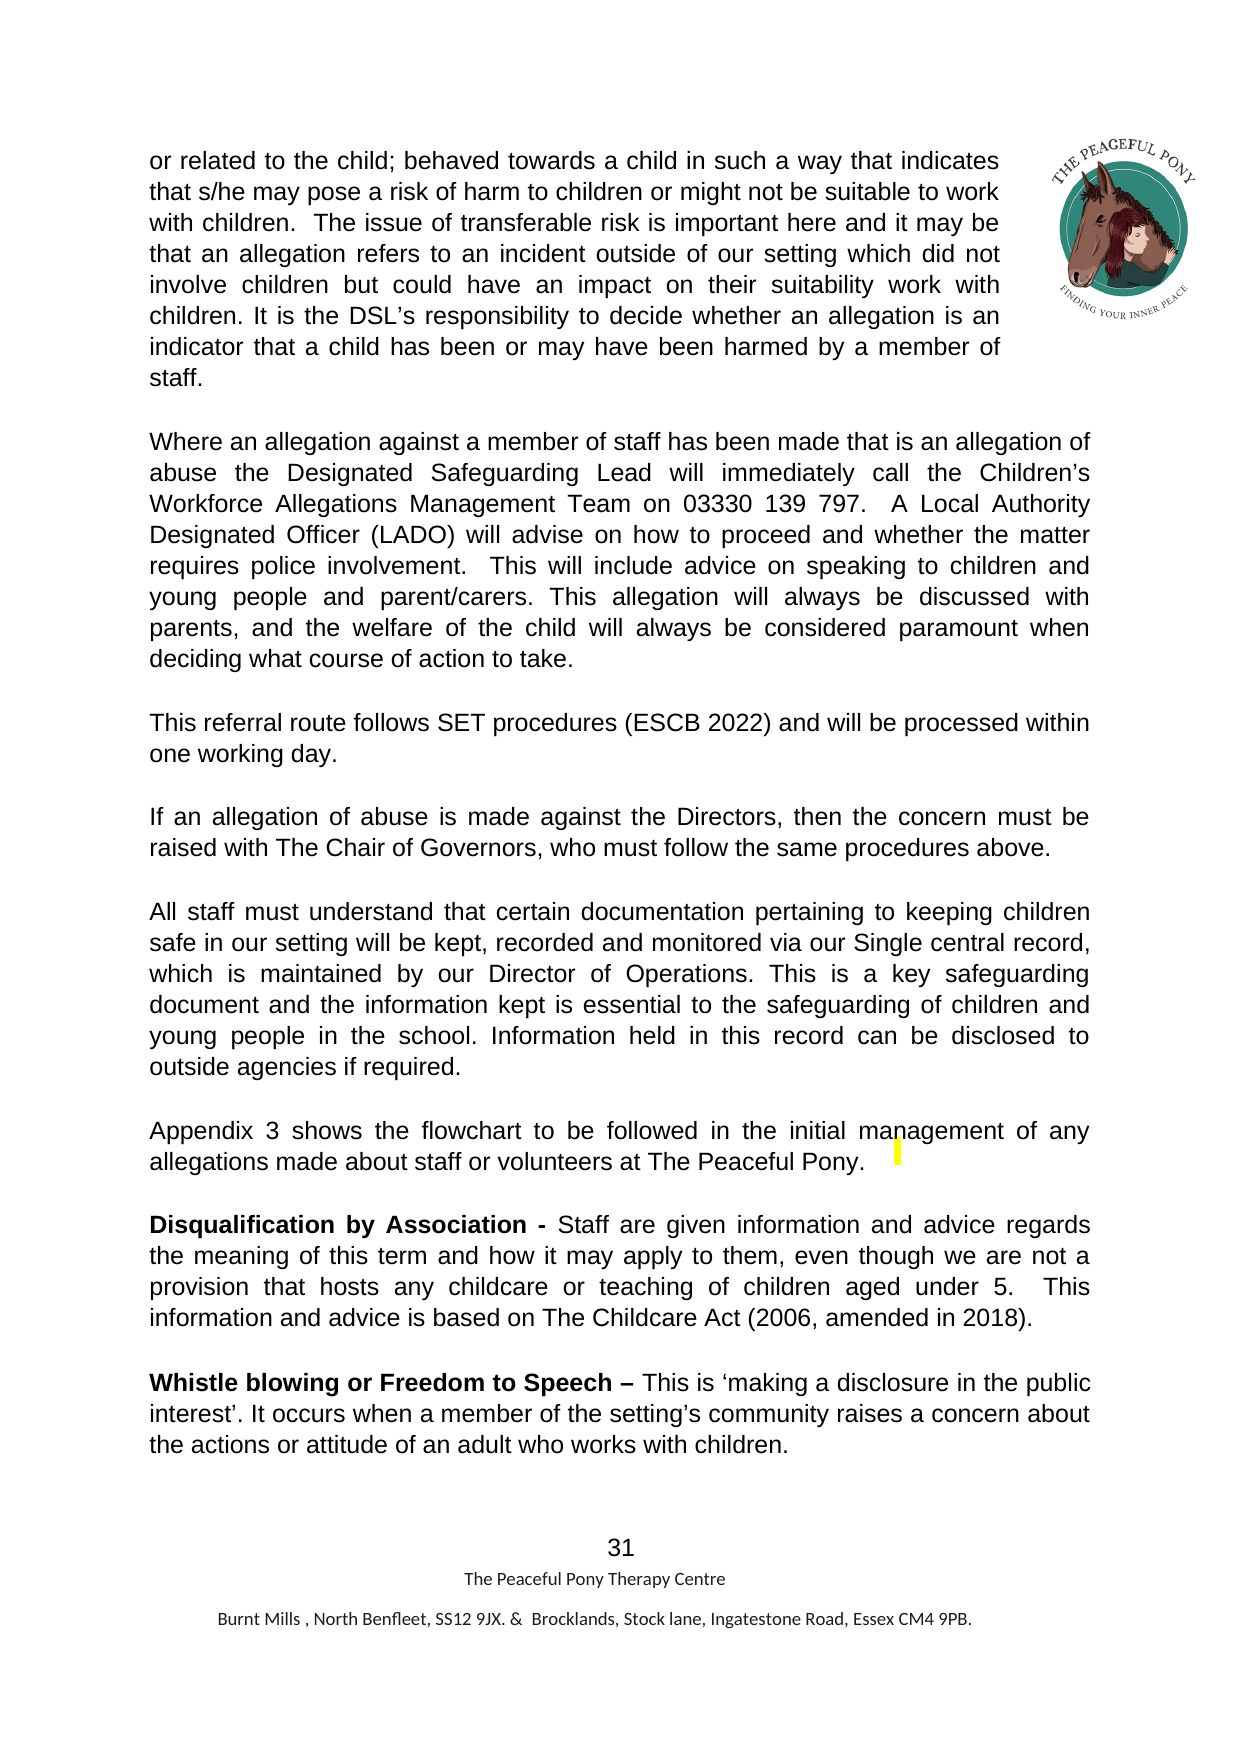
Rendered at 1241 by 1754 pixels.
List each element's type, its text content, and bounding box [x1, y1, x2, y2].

text If an allegation of abuse is made against the Directors, then the concern must be raised with The Chair of Governors, who must follow the same procedures above. [149, 802, 1092, 862]
text Appendix 3 shows the flowchart to be followed in the initial management of any allegations made about staff or volunteers at The Peaceful Pony. [149, 1116, 1092, 1176]
text Disqualification by Association - Staff are given information and advice regards the meaning of this term and how it may apply to them, even though we are not a provision that hosts any childcare or teaching of children aged under 5. This information and advice is based on The Childcare Act (2006, amended in 2018). [149, 1210, 1092, 1332]
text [149, 146, 1092, 392]
text Whistle blowing or Freedom to Speech – This is ‘making a disclosure in the public interest’. It occurs when a member of the setting’s community raises a concern about the actions or attitude of an adult who works with children. [149, 1368, 1092, 1459]
picture [1020, 75, 1227, 383]
text Where an allegation against a member of staff has been made that is an allegation of abuse the Designated Safeguarding Lead will immediately call the Children’s Workforce Allegations Management Team on 03330 139 797. A Local Authority Designated Officer (LADO) will advise on how to proceed and whether the matter requires police involvement. This will include advice on speaking to children and young people and parent/carers. This allegation will always be discussed with parents, and the welfare of the child will always be considered paramount when deciding what course of action to take. [149, 427, 1092, 673]
text This referral route follows SET procedures (ESCB 2022) and will be processed within one working day. [149, 708, 1092, 768]
text All staff must understand that certain documentation pertaining to keeping children safe in our setting will be kept, recorded and monitored via our Single central record, which is maintained by our Director of Operations. This is a key safeguarding document and the information kept is essential to the safeguarding of children and young people in the school. Information held in this record can be disclosed to outside agencies if required. [149, 897, 1092, 1081]
